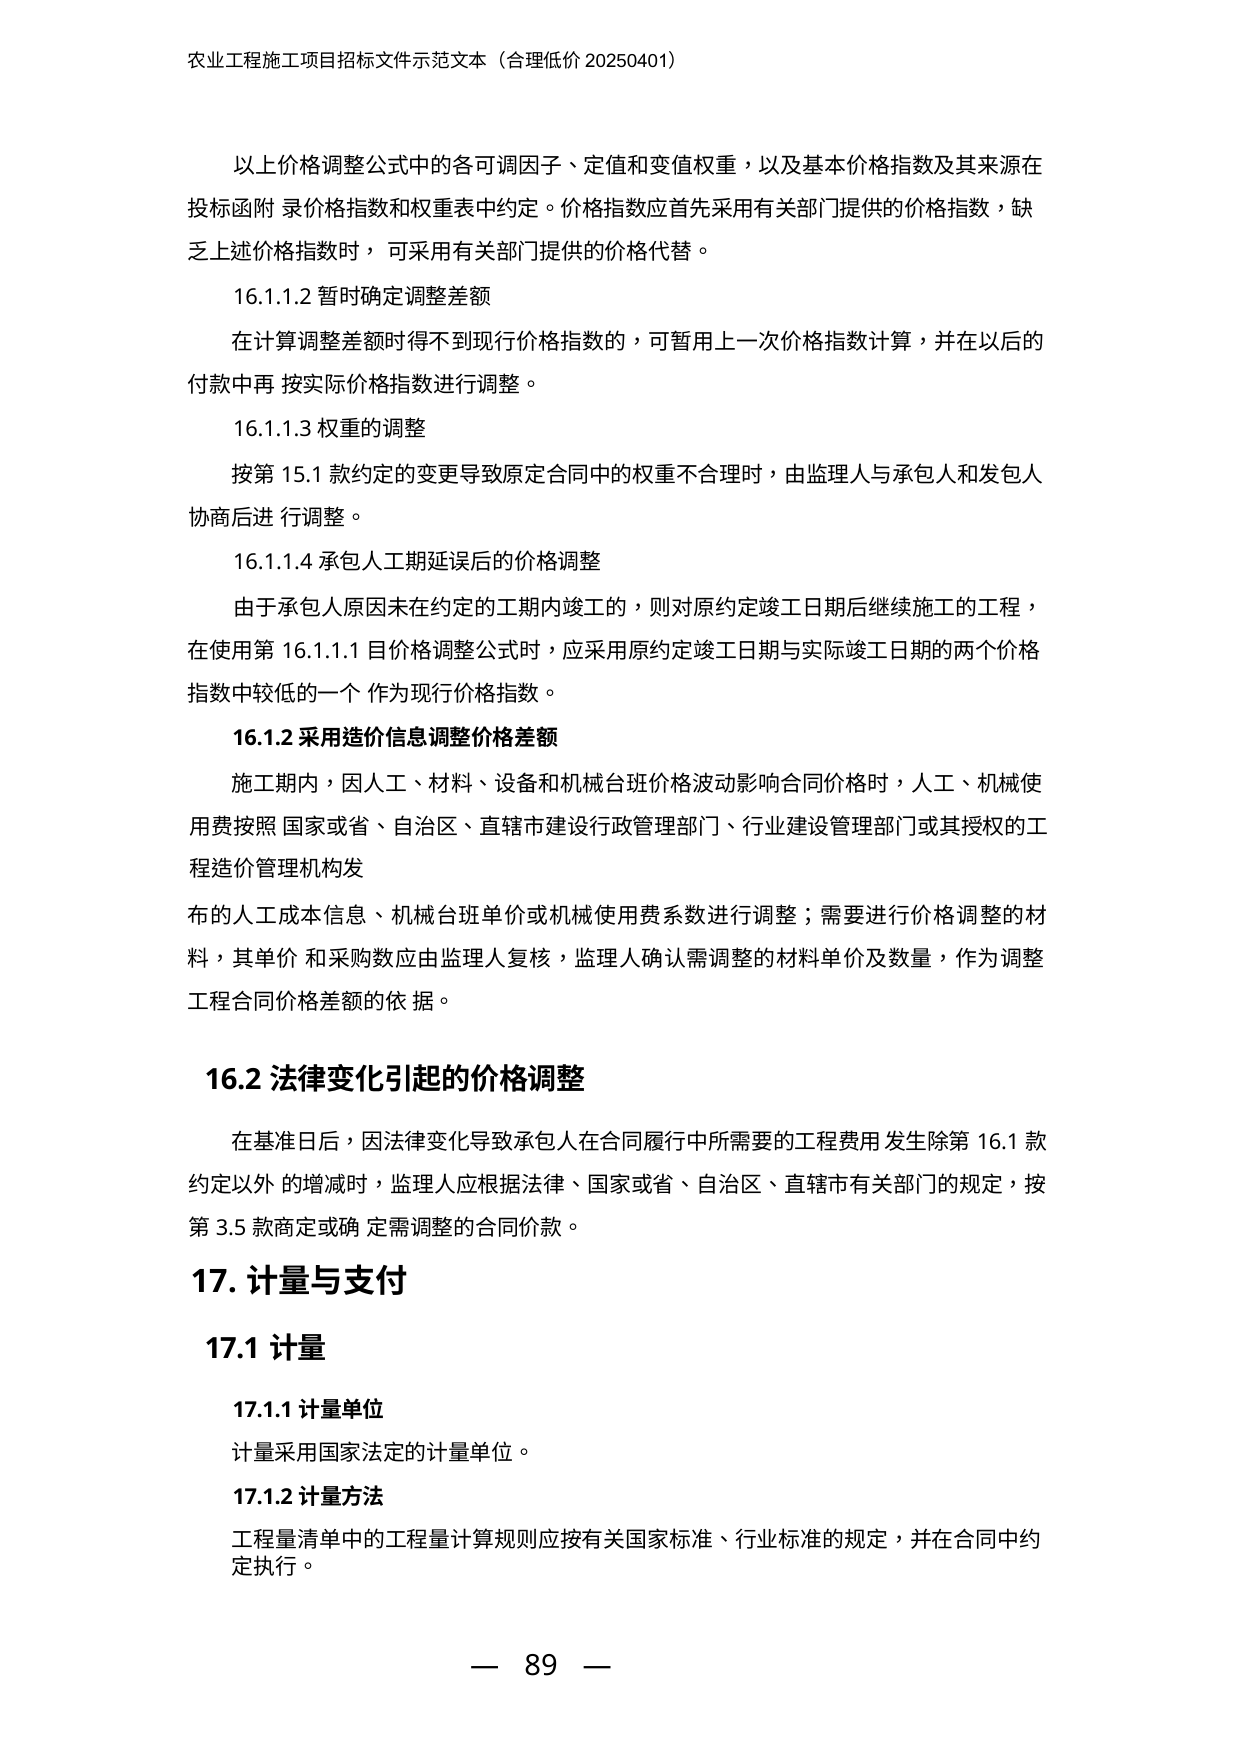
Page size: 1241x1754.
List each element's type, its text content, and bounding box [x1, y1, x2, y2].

text 布的人工成本信息、机械台班单价或机械使用费系数进行调整；需要进行价格调整的材料，其单价 和采购数应由监理人复核，监理人确认需调整的材料单价及数量，作为调整工程合同价格差额的依 据。 [187, 900, 1047, 1016]
text 施工期内，因人工、材料、设备和机械台班价格波动影响合同价格时，人工、机械使用费按照 国家或省、自治区、直辖市建设行政管理部门、行业建设管理部门或其授权的工程造价管理机构发 [189, 768, 1053, 883]
text 17.1.2 计量方法 [232, 1482, 1053, 1510]
text 16.1.2 采用造价信息调整价格差额 [232, 724, 1053, 751]
text 16.1.1.3 权重的调整 [233, 415, 1053, 442]
text 以上价格调整公式中的各可调因子、定值和变值权重，以及基本价格指数及其来源在投标函附 录价格指数和权重表中约定。价格指数应首先采用有关部门提供的价格指数，缺乏上述价格指数时， 可采用有关部门提供的价格代替。 [187, 150, 1052, 266]
text 16.2 法律变化引起的价格调整 [204, 1060, 1053, 1096]
text 16.1.1.4 承包人工期延误后的价格调整 [233, 548, 1053, 575]
text 17. 计量与支付 [190, 1260, 1053, 1301]
text 在计算调整差额时得不到现行价格指数的，可暂用上一次价格指数计算，并在以后的付款中再 按实际价格指数进行调整。 [188, 326, 1052, 399]
text 16.1.1.2 暂时确定调整差额 [233, 283, 1053, 310]
text 17.1.1 计量单位 [232, 1395, 1053, 1423]
text 17.1 计量 [204, 1330, 1053, 1366]
text 按第 15.1 款约定的变更导致原定合同中的权重不合理时，由监理人与承包人和发包人协商后进 行调整。 [188, 459, 1053, 531]
text 在基准日后，因法律变化导致承包人在合同履行中所需要的工程费用发生除第 16.1 款约定以外 的增减时，监理人应根据法律、国家或省、自治区、直辖市有关部门的规定，按第 3.5 款商定或确 定需调整的合同价款。 [188, 1126, 1047, 1242]
text 工程量清单中的工程量计算规则应按有关国家标准、行业标准的规定，并在合同中约定执行。 [232, 1526, 1053, 1581]
text 计量采用国家法定的计量单位。 [231, 1439, 1053, 1466]
text 由于承包人原因未在约定的工期内竣工的，则对原约定竣工日期后继续施工的工程，在使用第 16.1.1.1 目价格调整公式时，应采用原约定竣工日期与实际竣工日期的两个价格指数中较低的一个 作为现行价格指数。 [187, 591, 1052, 707]
